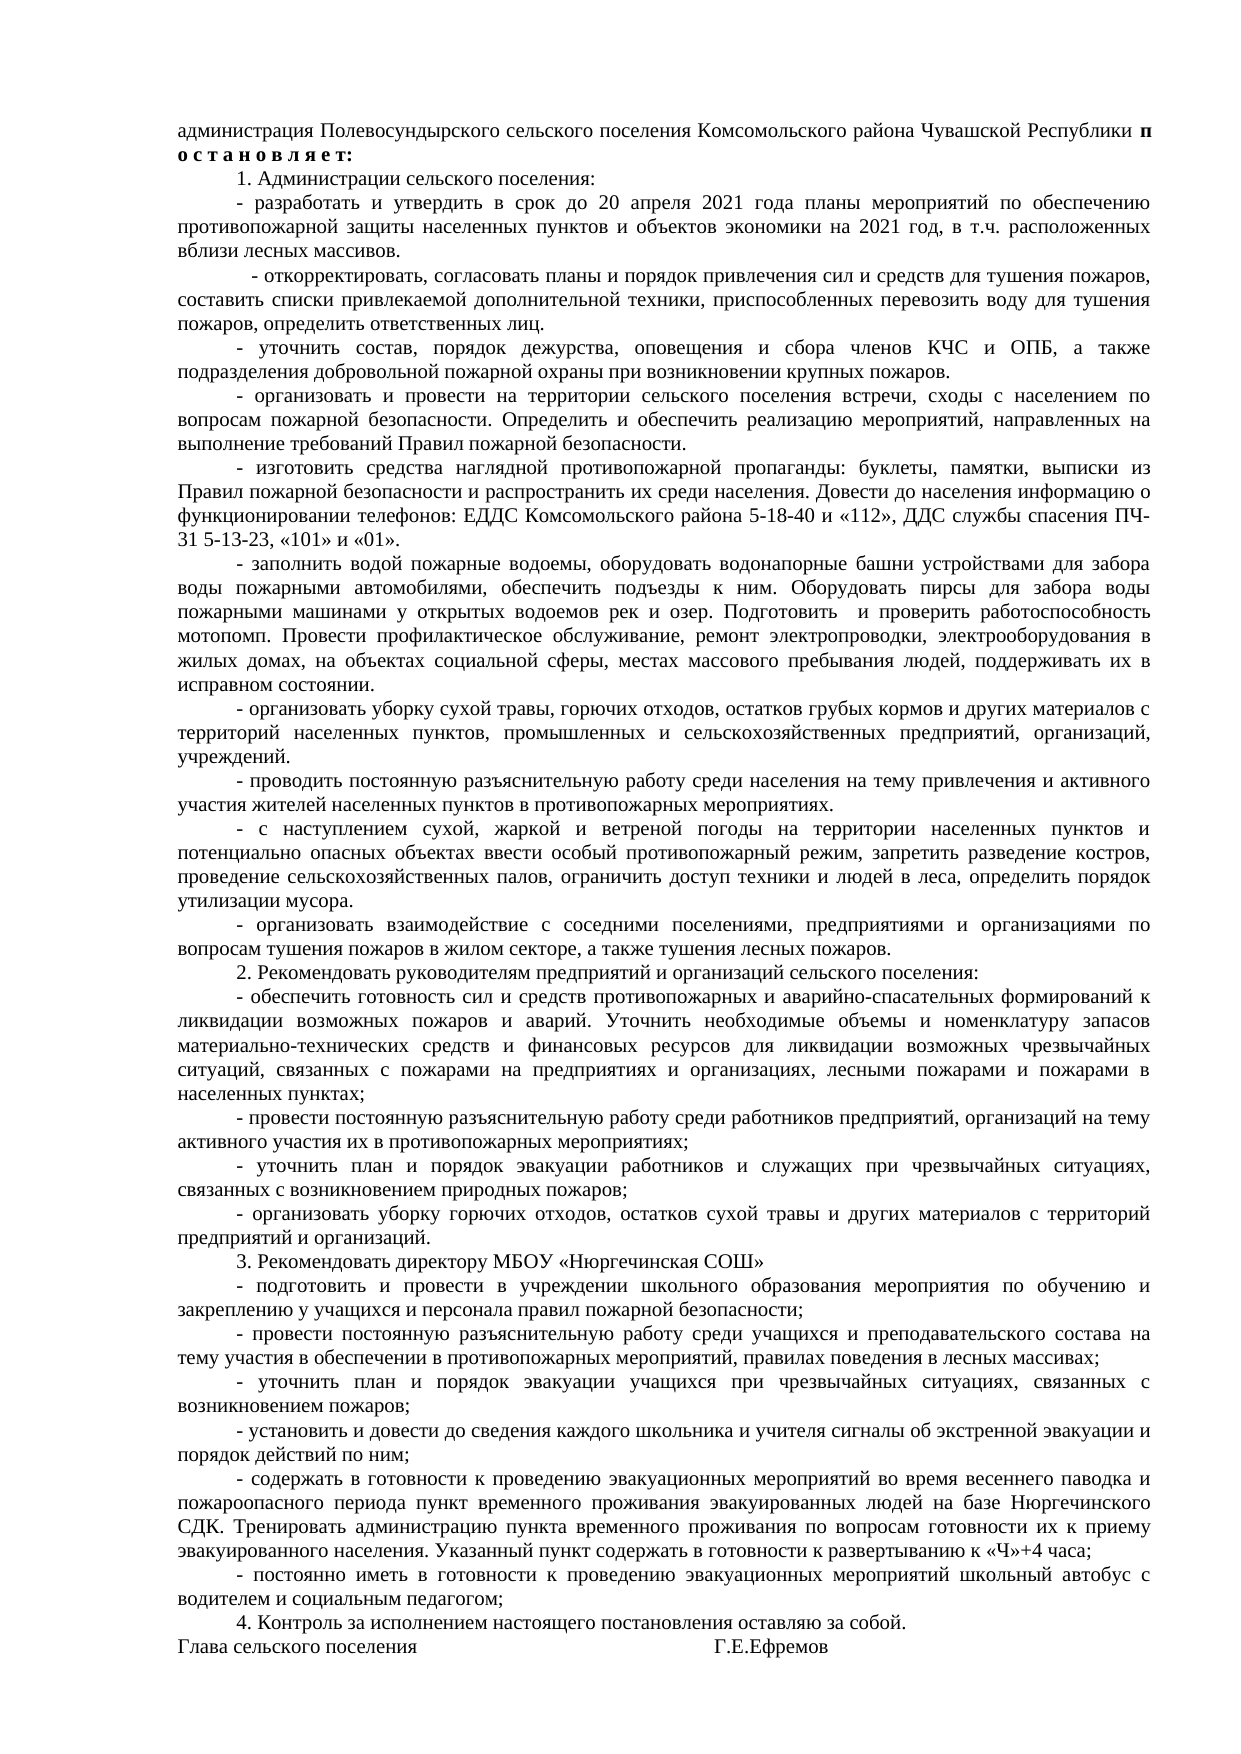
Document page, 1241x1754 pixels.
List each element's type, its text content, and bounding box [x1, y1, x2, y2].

text - уточнить состав, порядок дежурства, оповещения и сбора членов КЧС и ОПБ, а также подразделения добровольной пожарной охраны при возникновении крупных пожаров. [177, 335, 1152, 383]
text - обеспечить готовность сил и средств противопожарных и аварийно-спасательных формирований к ликвидации возможных пожаров и аварий. Уточнить необходимые объемы и номенклатуру запасов материально-технических средств и финансовых ресурсов для ликвидации возможных чрезвычайных ситуаций, связанных с пожарами на предприятиях и организациях, лесными пожарами и пожарами в населенных пунктах; [177, 984, 1152, 1105]
text 3. Рекомендовать директору МБОУ «Нюргечинская СОШ» [177, 1249, 1152, 1273]
text - организовать уборку горючих отходов, остатков сухой травы и других материалов с территорий предприятий и организаций. [177, 1201, 1152, 1249]
text - откорректировать, согласовать планы и порядок привлечения сил и средств для тушения пожаров, составить списки привлекаемой дополнительной техники, приспособленных перевозить воду для тушения пожаров, определить ответственных лиц. [177, 262, 1152, 335]
text - организовать и провести на территории сельского поселения встречи, сходы с населением по вопросам пожарной безопасности. Определить и обеспечить реализацию мероприятий, направленных на выполнение требований Правил пожарной безопасности. [177, 383, 1152, 455]
text - организовать уборку сухой травы, горючих отходов, остатков грубых кормов и других материалов с территорий населенных пунктов, промышленных и сельскохозяйственных предприятий, организаций, учреждений. [177, 696, 1152, 768]
text Глава сельского поселения Г.Е.Ефремов [177, 1634, 1152, 1658]
text - содержать в готовности к проведению эвакуационных мероприятий во время весеннего паводка и пожароопасного периода пункт временного проживания эвакуированных людей на базе Нюргечинского СДК. Тренировать администрацию пункта временного проживания по вопросам готовности их к приему эвакуированного населения. Указанный пункт содержать в готовности к развертыванию к «Ч»+4 часа; [177, 1466, 1152, 1562]
text - проводить постоянную разъяснительную работу среди населения на тему привлечения и активного участия жителей населенных пунктов в противопожарных мероприятиях. [177, 768, 1152, 816]
text - провести постоянную разъяснительную работу среди учащихся и преподавательского состава на тему участия в обеспечении в противопожарных мероприятий, правилах поведения в лесных массивах; [177, 1321, 1152, 1369]
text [177, 118, 1152, 166]
text 2. Рекомендовать руководителям предприятий и организаций сельского поселения: [177, 960, 1152, 984]
text - постоянно иметь в готовности к проведению эвакуационных мероприятий школьный автобус с водителем и социальным педагогом; [177, 1562, 1152, 1610]
text - изготовить средства наглядной противопожарной пропаганды: буклеты, памятки, выписки из Правил пожарной безопасности и распространить их среди населения. Довести до населения информацию о функционировании телефонов: 5-18-40 и «112», ДДС службы спасения ПЧ-31 5-13-23, «101» и «01». [177, 455, 1152, 551]
text - подготовить и провести в учреждении школьного образования мероприятия по обучению и закреплению у учащихся и персонала правил пожарной безопасности; [177, 1273, 1152, 1321]
text - уточнить план и порядок эвакуации учащихся при чрезвычайных ситуациях, связанных с возникновением пожаров; [177, 1369, 1152, 1417]
text - разработать и утвердить в срок до 20 апреля 2021 года планы мероприятий по обеспечению противопожарной защиты населенных пунктов и объектов экономики на 2021 год, в т.ч. расположенных вблизи лесных массивов. [177, 190, 1152, 262]
text - установить и довести до сведения каждого школьника и учителя сигналы об экстренной эвакуации и порядок действий по ним; [177, 1417, 1152, 1466]
text - с наступлением сухой, жаркой и ветреной погоды на территории населенных пунктов и потенциально опасных объектах ввести особый противопожарный режим, запретить разведение костров, проведение сельскохозяйственных палов, ограничить доступ техники и людей в леса, определить порядок утилизации мусора. [177, 816, 1152, 912]
text 4. Контроль за исполнением настоящего постановления оставляю за собой. [177, 1610, 1152, 1634]
text - организовать взаимодействие с соседними поселениями, предприятиями и организациями по вопросам тушения пожаров в жилом секторе, а также тушения лесных пожаров. [177, 912, 1152, 960]
text - уточнить план и порядок эвакуации работников и служащих при чрезвычайных ситуациях, связанных с возникновением природных пожаров; [177, 1153, 1152, 1201]
text - провести постоянную разъяснительную работу среди работников предприятий, организаций на тему активного участия их в противопожарных мероприятиях; [177, 1105, 1152, 1153]
text - заполнить водой пожарные водоемы, оборудовать водонапорные башни устройствами для забора воды пожарными автомобилями, обеспечить подъезды к ним. Оборудовать пирсы для забора воды пожарными машинами у открытых водоемов рек и озер. Подготовить и проверить работоспособность мотопомп. Провести профилактическое обслуживание, ремонт электропроводки, электрооборудования в жилых домах, на объектах социальной сферы, местах массового пребывания людей, поддерживать их в исправном состоянии. [177, 551, 1152, 696]
text 1. Администрации сельского поселения: [177, 166, 1152, 190]
